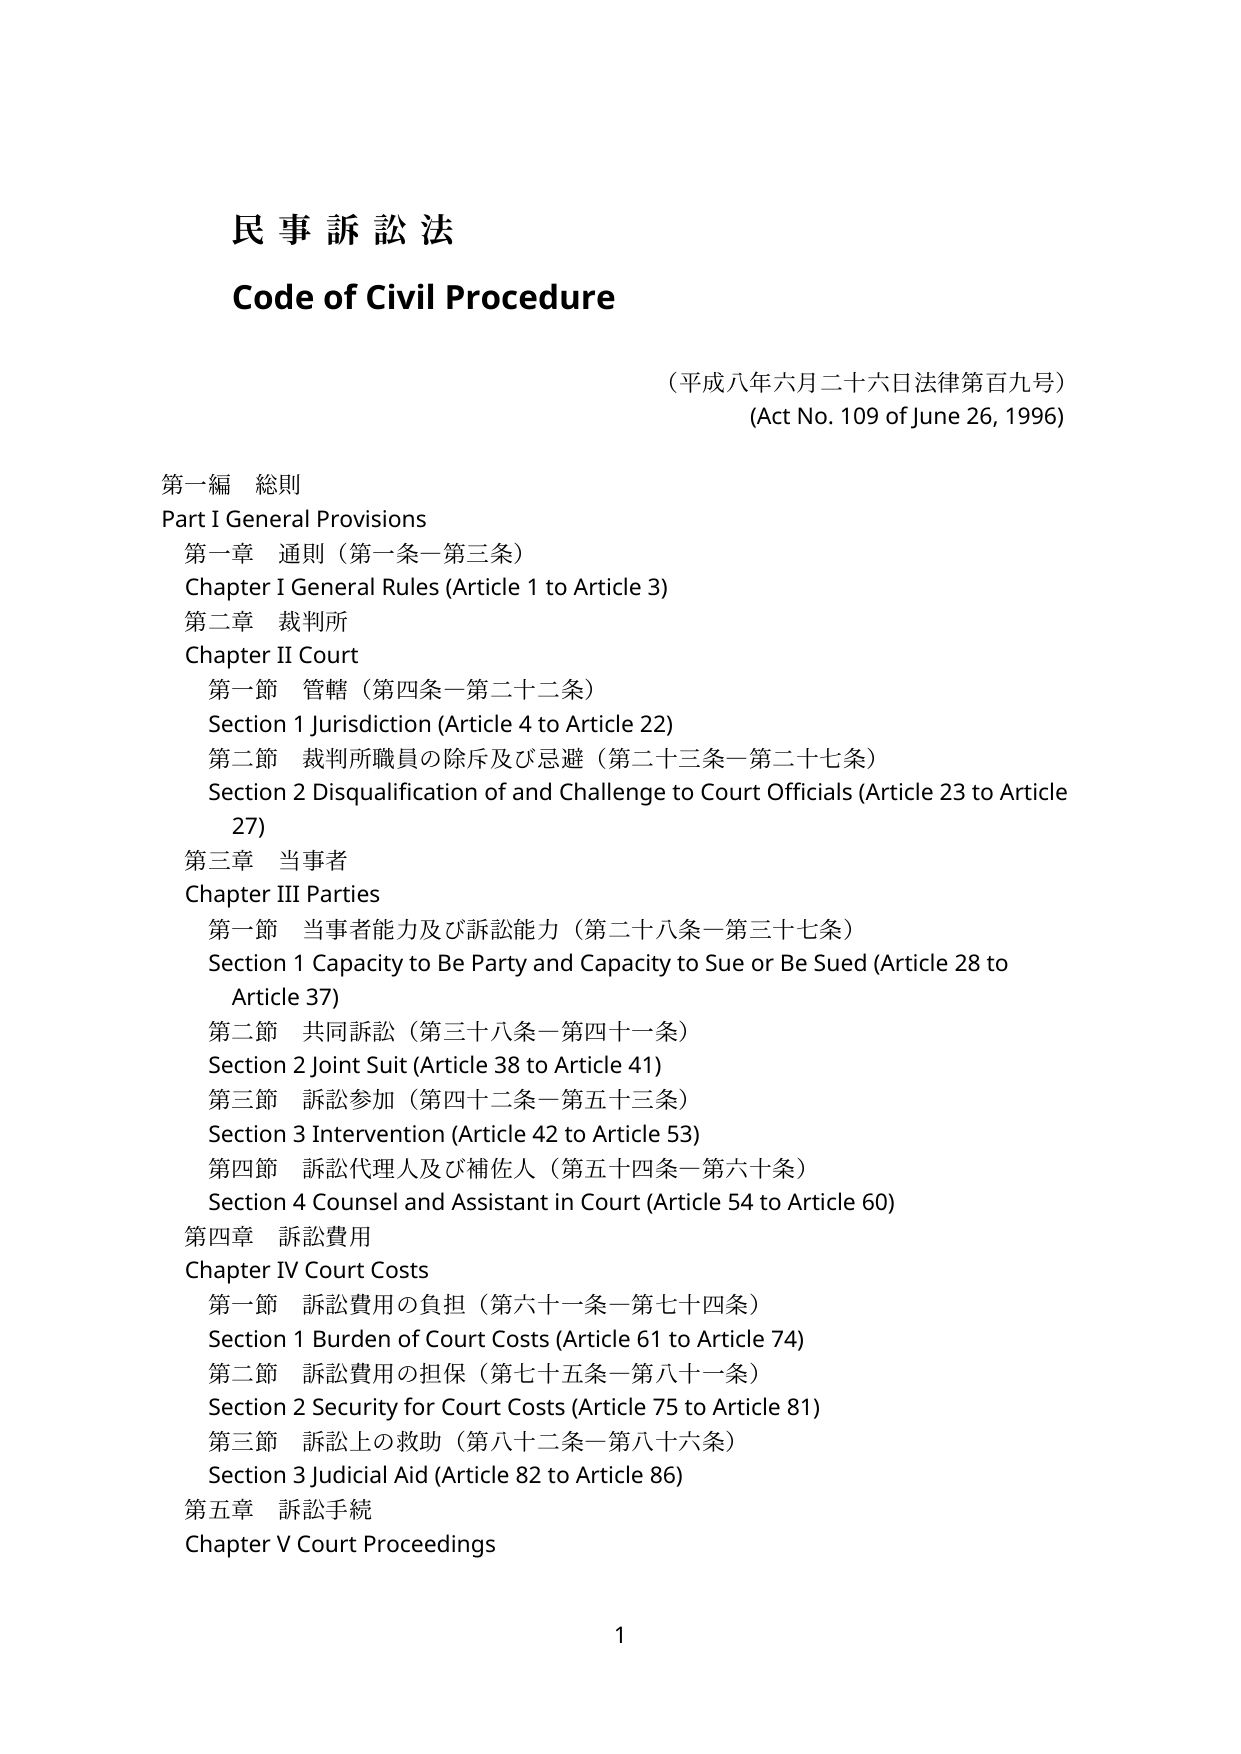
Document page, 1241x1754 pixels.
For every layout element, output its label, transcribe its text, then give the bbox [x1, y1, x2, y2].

text Section 2 Disqualification of and Challenge to Court Officials (Article 23 to Article 27) [207, 774, 1079, 843]
text Section 1 Burden of Court Costs (Article 61 to Article 74) [207, 1321, 1079, 1355]
text Chapter II Court [184, 638, 1079, 672]
text Section 3 Intervention (Article 42 to Article 53) [207, 1116, 1079, 1150]
text 第三章 当事者 [184, 843, 1079, 877]
text 第五章 訴訟手続 [184, 1492, 1079, 1526]
text （平成八年六月二十六日法律第百九号） [161, 364, 1079, 399]
text Chapter V Court Proceedings [184, 1526, 1079, 1560]
text 民事訴訟法 [230, 194, 1079, 262]
text 第二章 裁判所 [184, 604, 1079, 638]
text Section 1 Jurisdiction (Article 4 to Article 22) [207, 706, 1079, 740]
text 第一章 通則（第一条―第三条） [184, 535, 1079, 569]
text Section 2 Security for Court Costs (Article 75 to Article 81) [207, 1389, 1079, 1424]
text (Act No. 109 of June 26, 1996) [161, 399, 1079, 433]
text 第一節 管轄（第四条―第二十二条） [207, 672, 1079, 706]
text Chapter I General Rules (Article 1 to Article 3) [184, 569, 1079, 604]
text Section 1 Capacity to Be Party and Capacity to Sue or Be Sued (Article 28 to Article 37) [207, 945, 1079, 1014]
text Section 2 Joint Suit (Article 38 to Article 41) [207, 1048, 1079, 1082]
text 第二節 裁判所職員の除斥及び忌避（第二十三条―第二十七条） [207, 740, 1079, 774]
text 第一編 総則 [161, 467, 1079, 501]
text Section 4 Counsel and Assistant in Court (Article 54 to Article 60) [207, 1184, 1079, 1219]
text Chapter III Parties [184, 877, 1079, 911]
text 第四節 訴訟代理人及び補佐人（第五十四条―第六十条） [207, 1150, 1079, 1184]
text 第四章 訴訟費用 [184, 1219, 1079, 1253]
text Chapter IV Court Costs [184, 1253, 1079, 1287]
text Code of Civil Procedure [230, 262, 1079, 330]
text 第一節 訴訟費用の負担（第六十一条―第七十四条） [207, 1287, 1079, 1321]
text 第三節 訴訟上の救助（第八十二条―第八十六条） [207, 1424, 1079, 1458]
text 第二節 共同訴訟（第三十八条―第四十一条） [207, 1014, 1079, 1048]
text 第三節 訴訟参加（第四十二条―第五十三条） [207, 1082, 1079, 1116]
text Section 3 Judicial Aid (Article 82 to Article 86) [207, 1458, 1079, 1492]
text 第二節 訴訟費用の担保（第七十五条―第八十一条） [207, 1355, 1079, 1389]
text Part I General Provisions [161, 501, 1079, 535]
text 第一節 当事者能力及び訴訟能力（第二十八条―第三十七条） [207, 911, 1079, 945]
